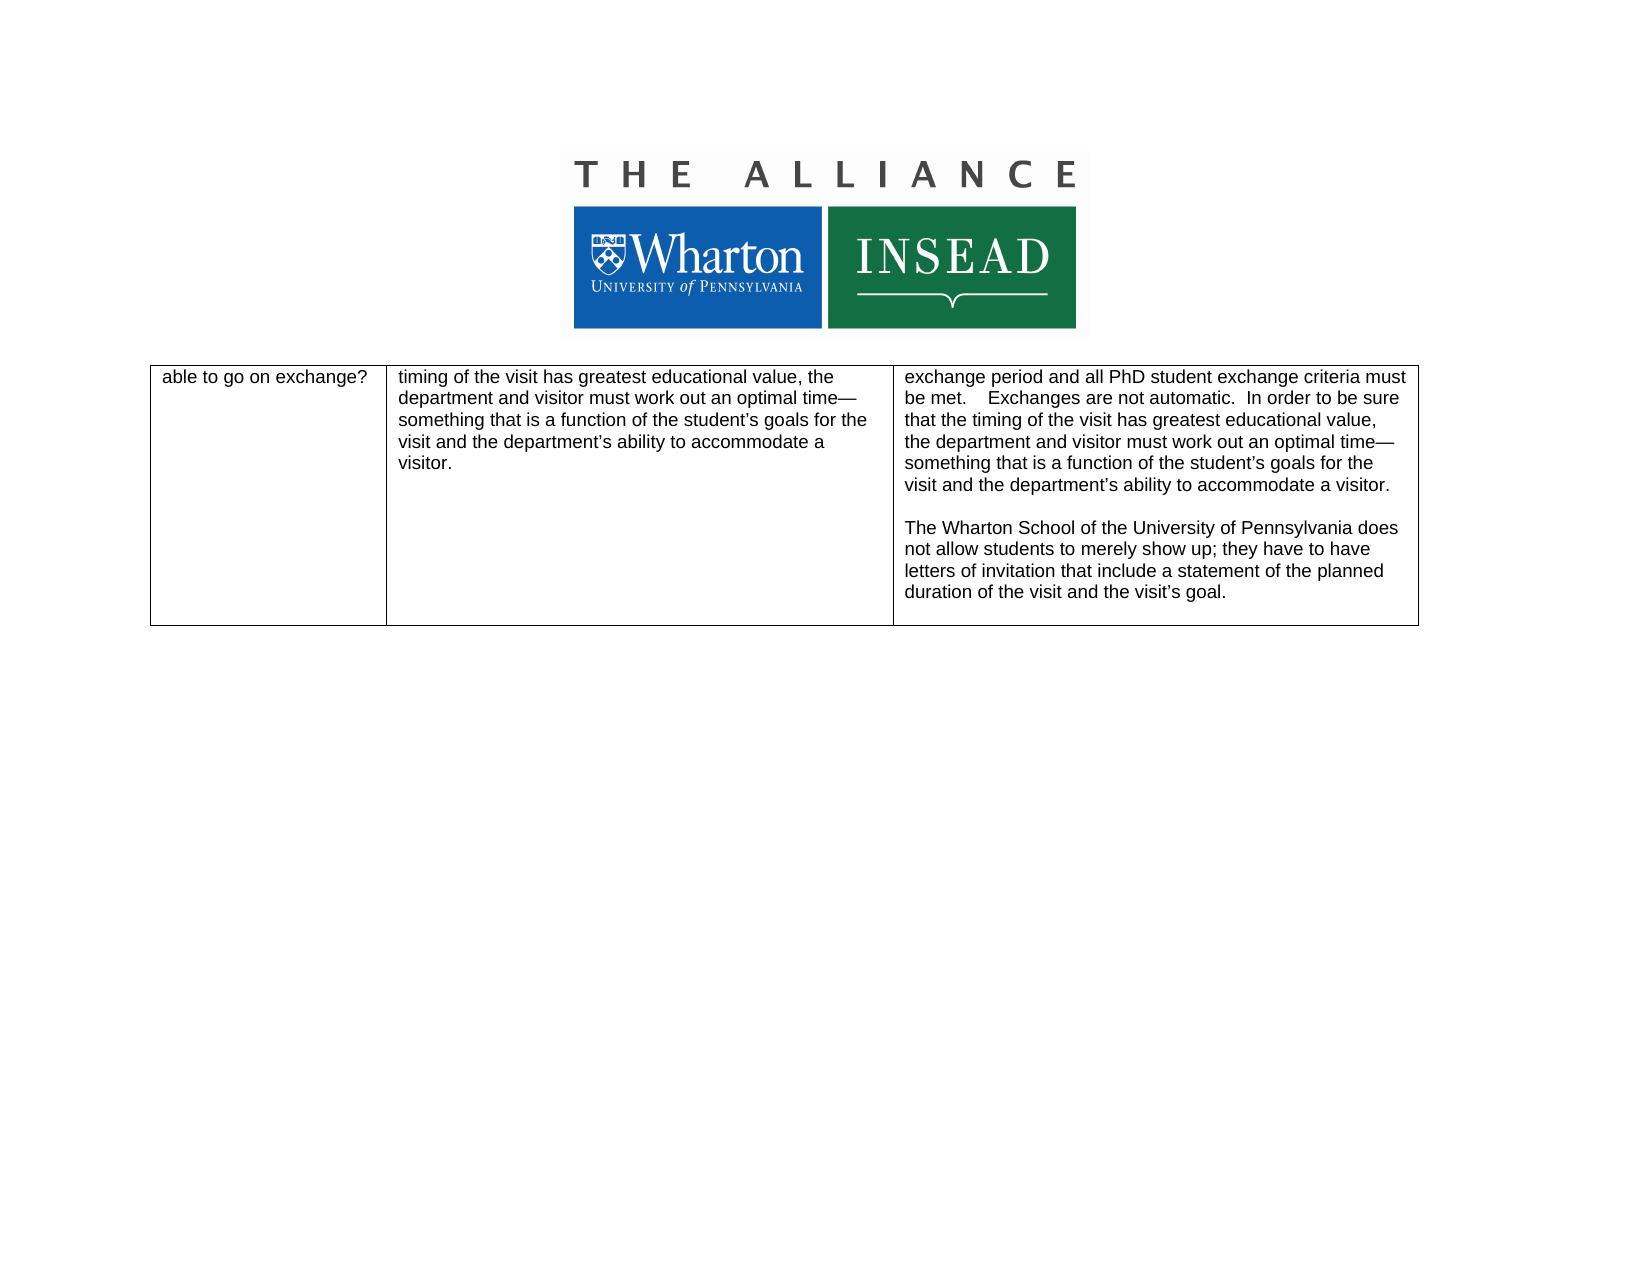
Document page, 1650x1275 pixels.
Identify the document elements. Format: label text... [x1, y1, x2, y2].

picture [559, 150, 1091, 340]
table_cell Am I guaranteed to be able to go on exchange? [151, 366, 386, 624]
